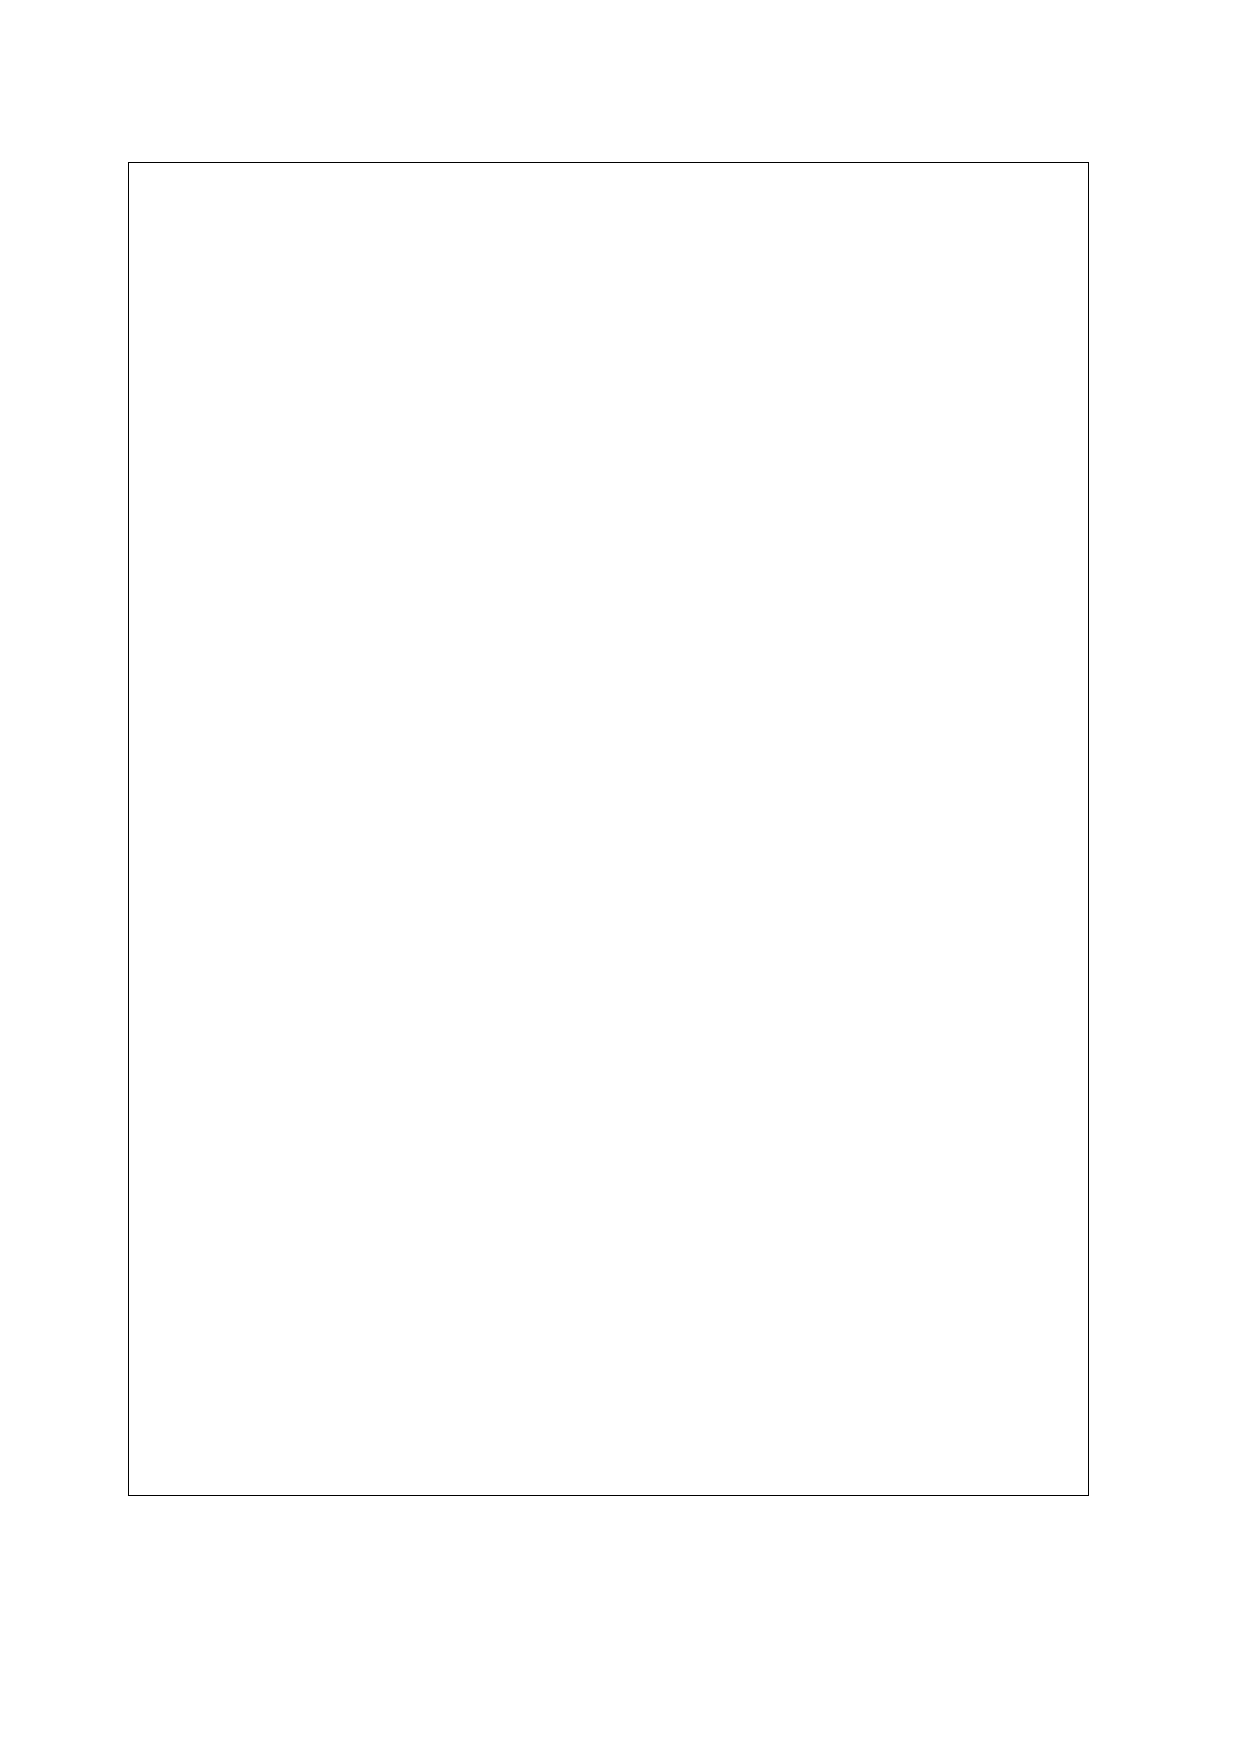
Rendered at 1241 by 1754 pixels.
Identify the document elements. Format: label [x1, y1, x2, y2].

table_cell [129, 163, 1088, 1495]
